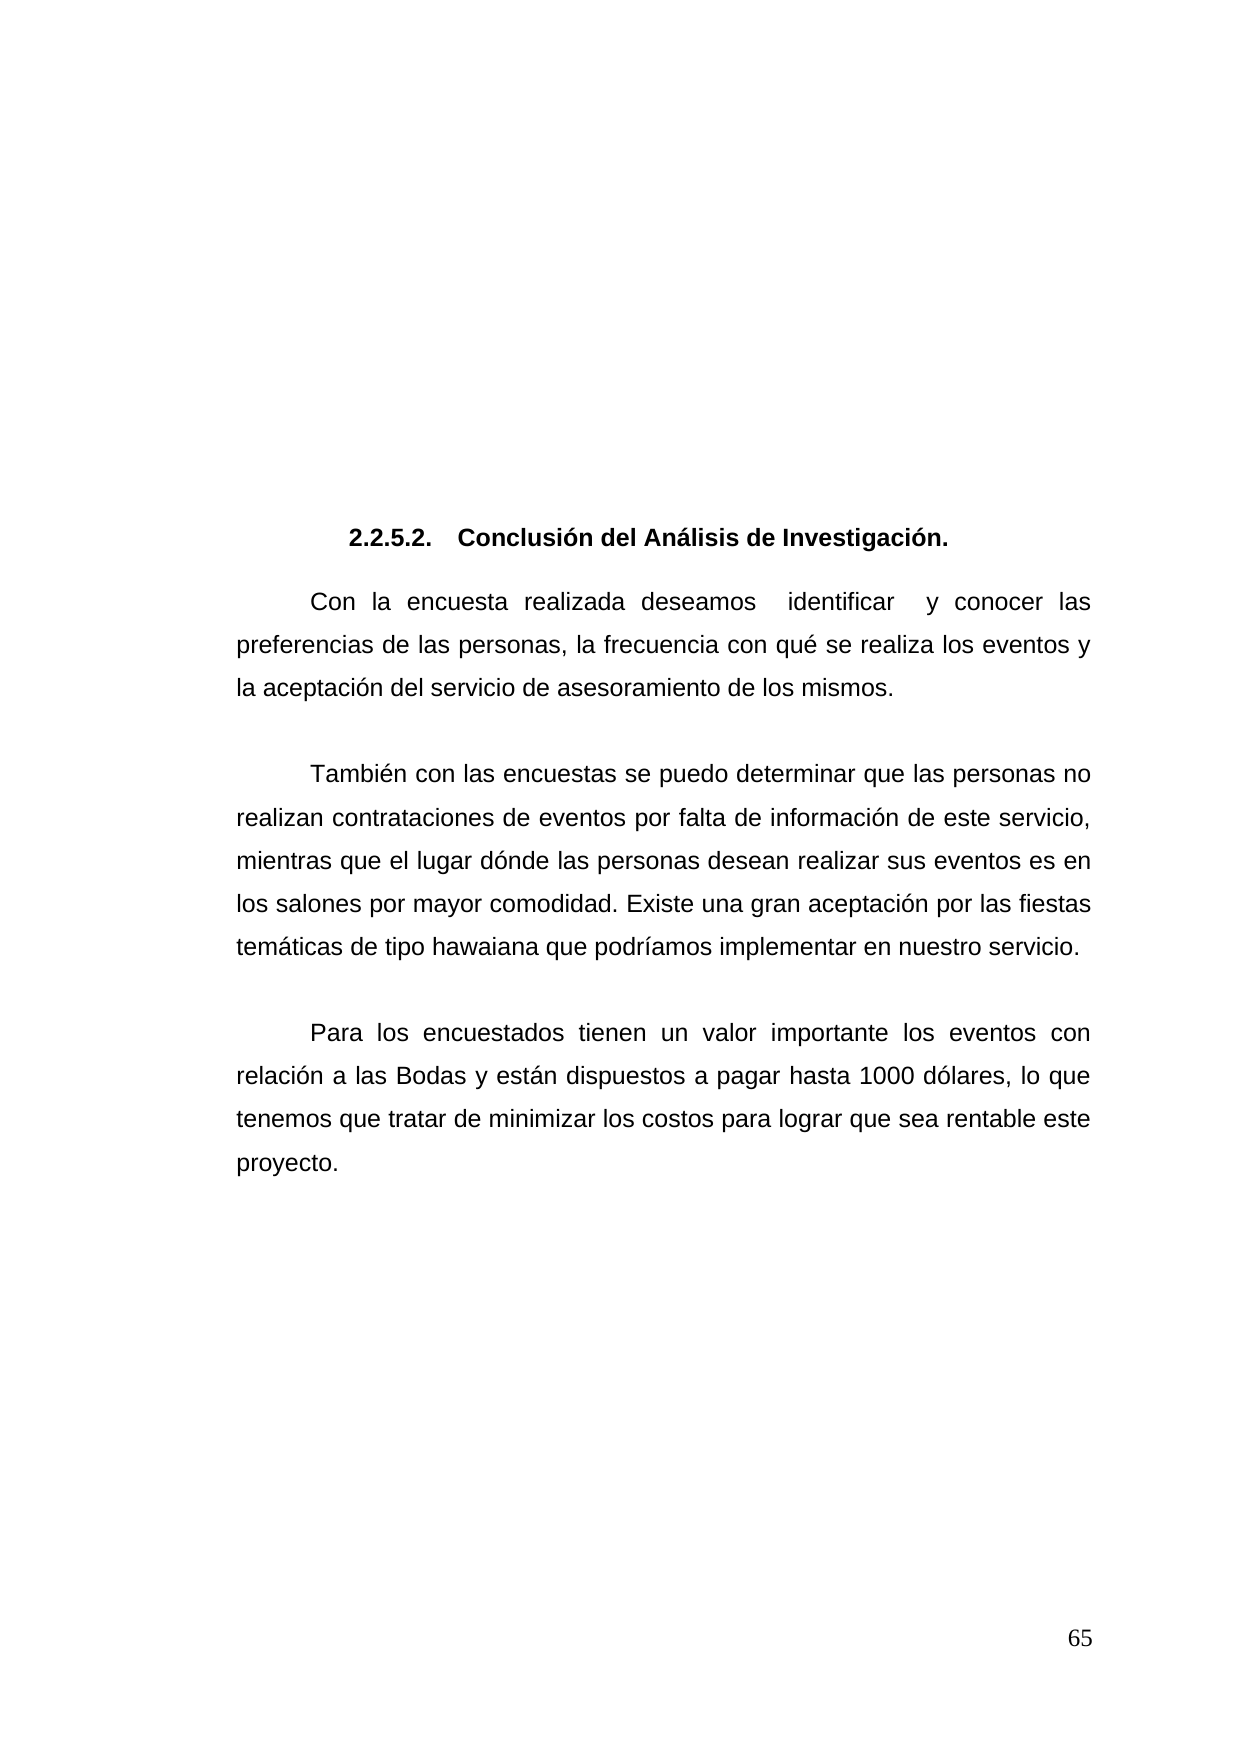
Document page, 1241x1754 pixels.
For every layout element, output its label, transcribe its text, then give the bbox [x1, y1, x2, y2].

list Conclusión del Análisis de Investigación. [349, 523, 1092, 552]
text Con la encuesta realizada deseamos identificar y conocer las preferencias de las personas, la frecuencia con qué se realiza los eventos y la aceptación del servicio de asesoramiento de los mismos. [236, 587, 1092, 702]
text Para los encuestados tienen un valor importante los eventos con relación a las Bodas y están dispuestos a pagar hasta 1000 dólares, lo que tenemos que tratar de minimizar los costos para lograr que sea rentable este proyecto. [236, 1018, 1092, 1176]
text También con las encuestas se puedo determinar que las personas no realizan contrataciones de eventos por falta de información de este servicio, mientras que el lugar dónde las personas desean realizar sus eventos es en los salones por mayor comodidad. Existe una gran aceptación por las fiestas temáticas de tipo hawaiana que podríamos implementar en nuestro servicio. [236, 759, 1092, 961]
